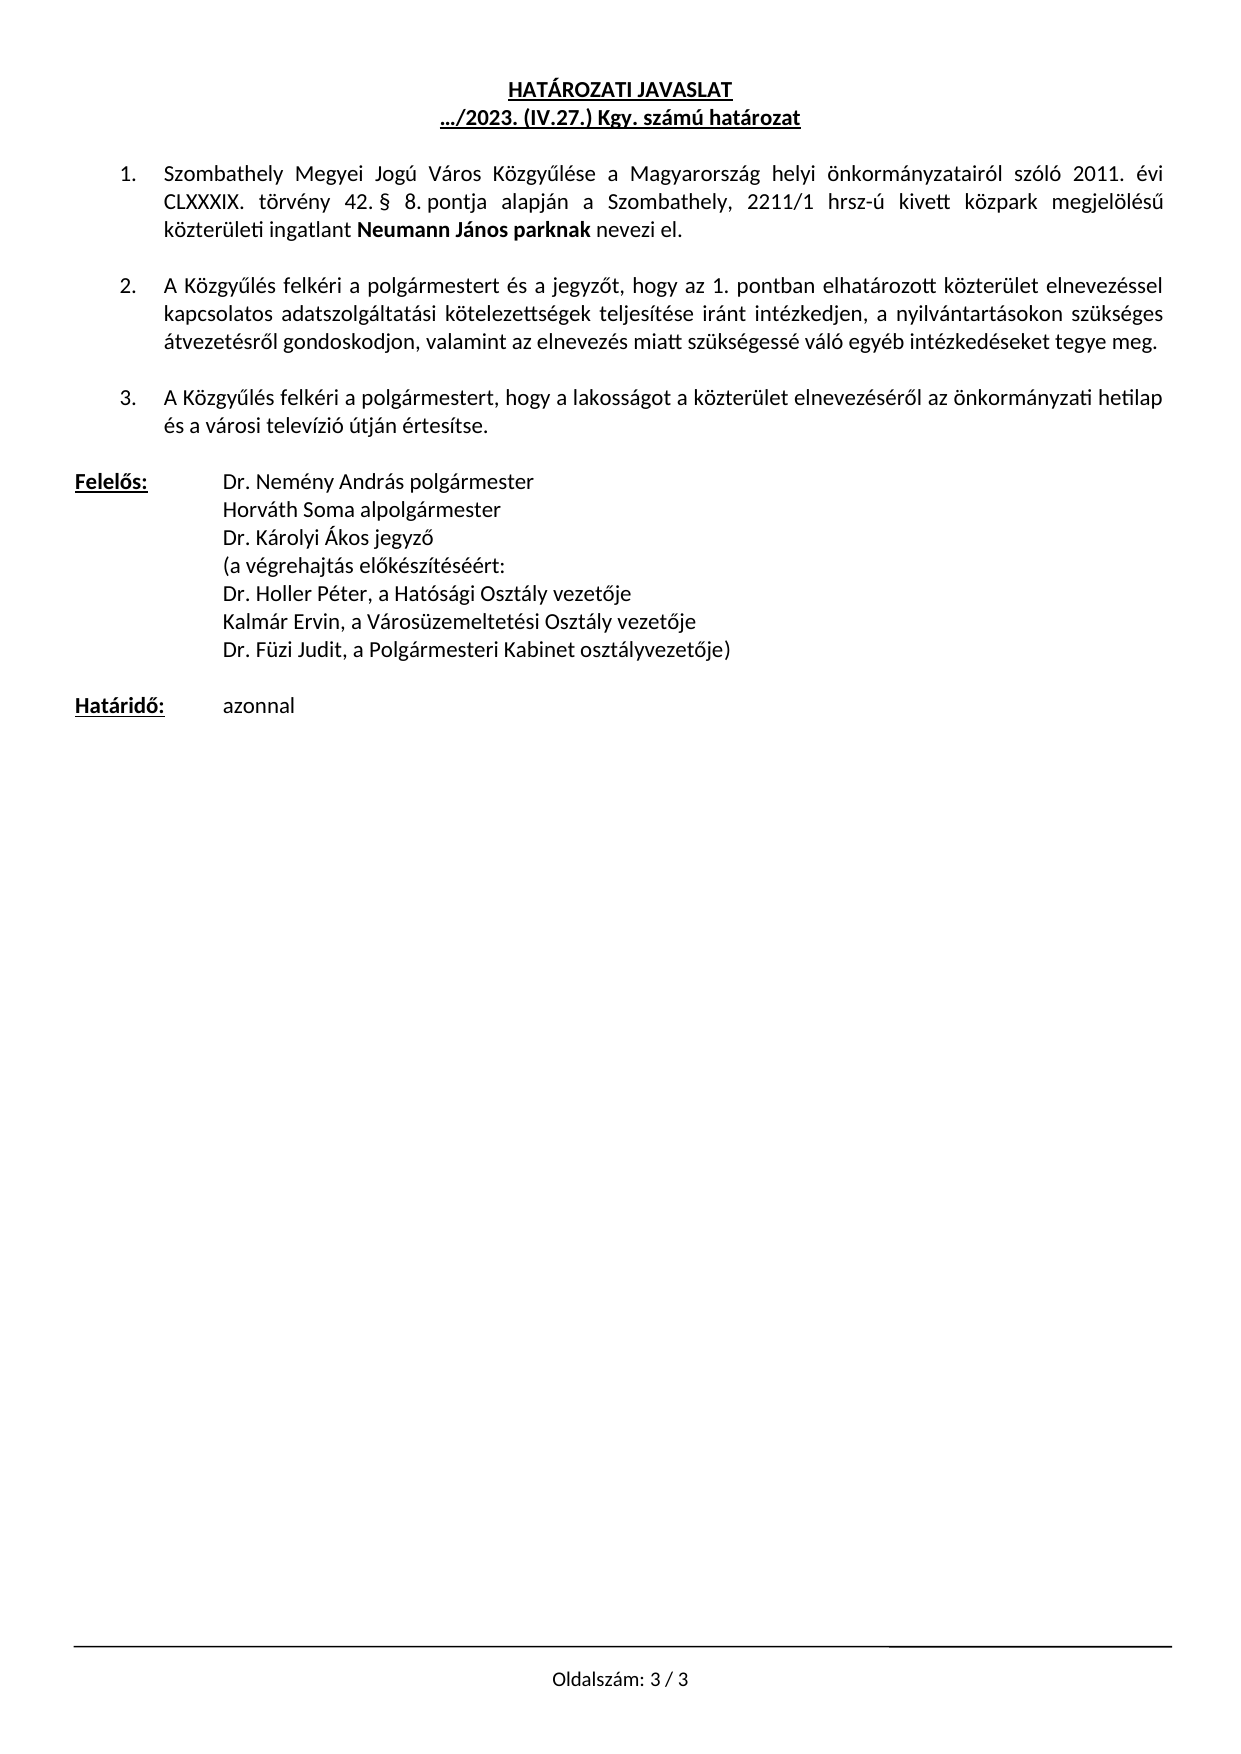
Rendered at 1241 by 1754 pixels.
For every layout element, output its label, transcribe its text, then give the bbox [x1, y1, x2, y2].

text …/2023. (IV.27.) Kgy. számú határozat [75, 103, 1165, 131]
text HATÁROZATI JAVASLAT [75, 75, 1165, 103]
text Dr. Károlyi Ákos jegyző [75, 523, 1165, 551]
text Dr. Füzi Judit, a Polgármesteri Kabinet osztályvezetője) [75, 635, 1165, 663]
text (a végrehajtás előkészítéséért: [75, 551, 1165, 579]
list A Közgyűlés felkéri a polgármestert és a jegyzőt, hogy az 1. pontban elhatározott közterület elnevezéssel kapcsolatos adatszolgáltatási kötelezettségek teljesítése iránt intézkedjen, a nyilvántartásokon szükséges átvezetésről gondoskodjon, valamint az elnevezés miatt szükségessé váló egyéb intézkedéseket tegye meg. [119, 271, 1165, 355]
list A Közgyűlés felkéri a polgármestert, hogy a lakosságot a közterület elnevezéséről az önkormányzati hetilap és a városi televízió útján értesítse. [119, 383, 1165, 439]
text Határidő: azonnal [75, 691, 1165, 719]
text Felelős: Dr. Nemény András polgármester [75, 467, 1165, 495]
text Horváth Soma alpolgármester [75, 495, 1165, 523]
list Szombathely Megyei Jogú Város Közgyűlése a Magyarország helyi önkormányzatairól szóló 2011. évi CLXXXIX. törvény 42. § 8. pontja alapján a Szombathely, 2211/1 hrsz-ú kivett közpark megjelölésű közterületi ingatlant Neumann János parknak nevezi el. [119, 159, 1165, 243]
text Kalmár Ervin, a Városüzemeltetési Osztály vezetője [75, 607, 1165, 635]
text Dr. Holler Péter, a Hatósági Osztály vezetője [75, 579, 1165, 607]
